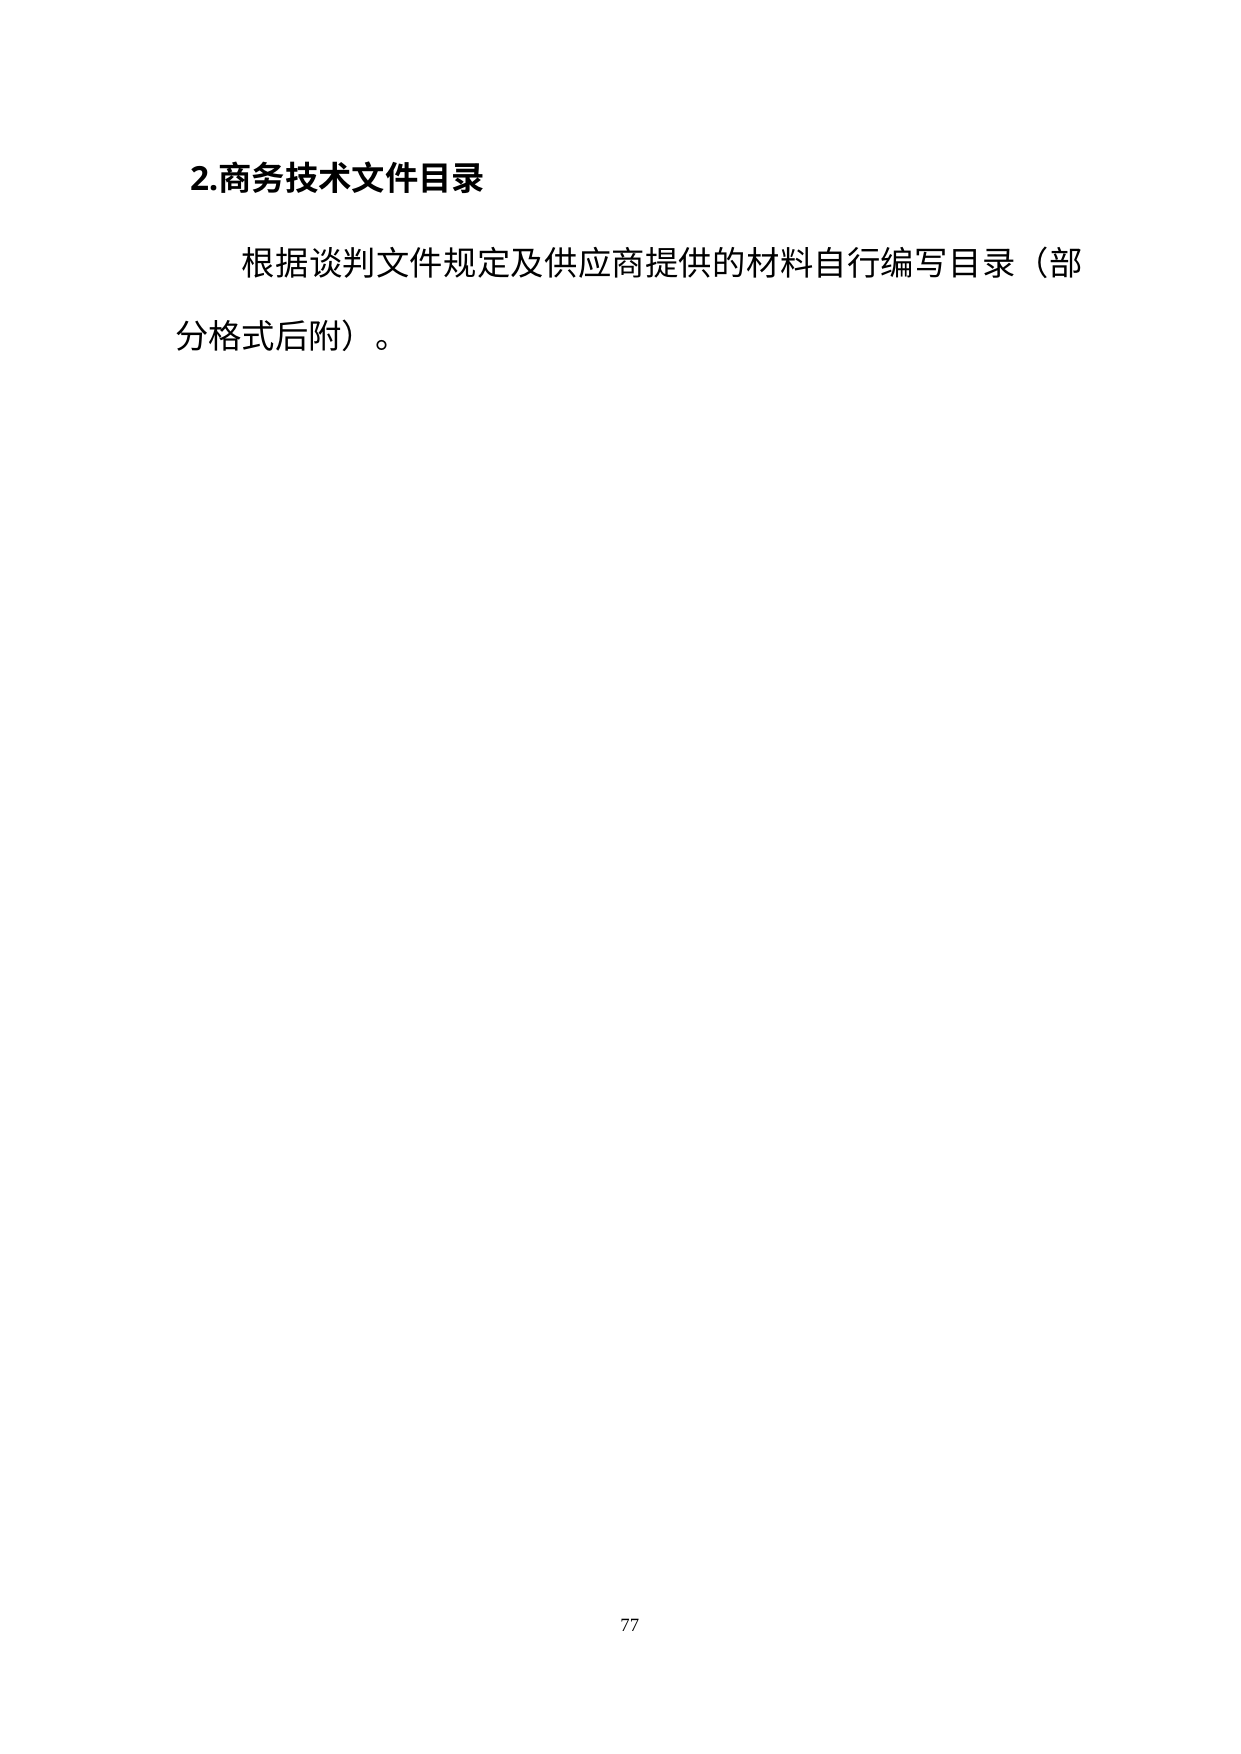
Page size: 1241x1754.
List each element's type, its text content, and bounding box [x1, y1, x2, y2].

text 根据谈判文件规定及供应商提供的材料自行编写目录（部分格式后附）。 [175, 237, 1084, 358]
text 2.商务技术文件目录 [190, 152, 1084, 201]
